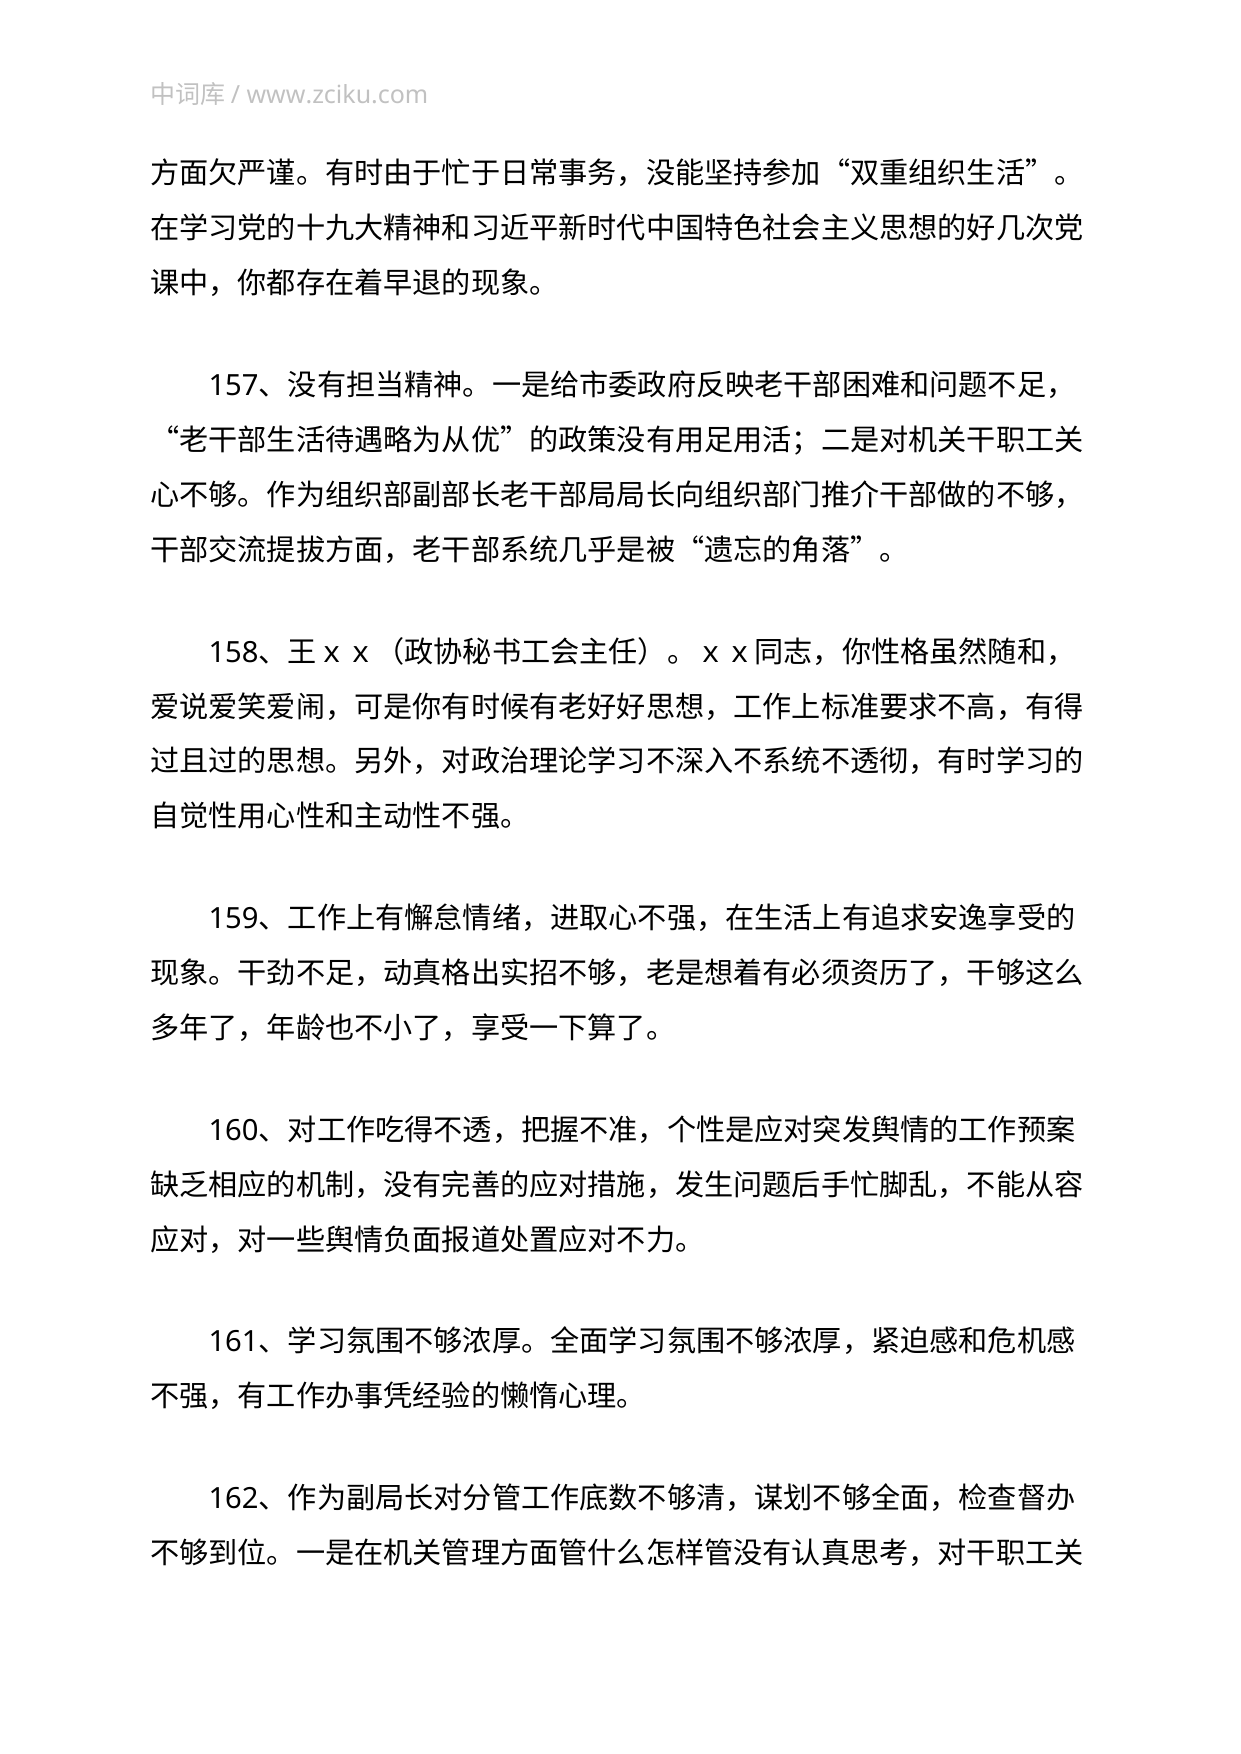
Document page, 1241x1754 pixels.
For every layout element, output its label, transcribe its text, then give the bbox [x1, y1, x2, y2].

text 159、工作上有懈怠情绪，进取心不强，在生活上有追求安逸享受的现象。干劲不足，动真格出实招不够，老是想着有必须资历了，干够这么多年了，年龄也不小了，享受一下算了。 [150, 895, 1090, 1047]
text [150, 1475, 1090, 1572]
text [150, 150, 1090, 302]
text 158、王ｘｘ（政协秘书工会主任）。ｘｘ同志，你性格虽然随和，爱说爱笑爱闹，可是你有时候有老好好思想，工作上标准要求不高，有得过且过的思想。另外，对政治理论学习不深入不系统不透彻，有时学习的自觉性用心性和主动性不强。 [150, 628, 1090, 835]
text 157、没有担当精神。一是给市委政府反映老干部困难和问题不足，“老干部生活待遇略为从优”的政策没有用足用活；二是对机关干职工关心不够。作为组织部副部长老干部局局长向组织部门推介干部做的不够，干部交流提拔方面，老干部系统几乎是被“遗忘的角落”。 [150, 362, 1090, 569]
text 161、学习氛围不够浓厚。全面学习氛围不够浓厚，紧迫感和危机感不强，有工作办事凭经验的懒惰心理。 [150, 1318, 1090, 1415]
text 160、对工作吃得不透，把握不准，个性是应对突发舆情的工作预案缺乏相应的机制，没有完善的应对措施，发生问题后手忙脚乱，不能从容应对，对一些舆情负面报道处置应对不力。 [150, 1106, 1090, 1258]
